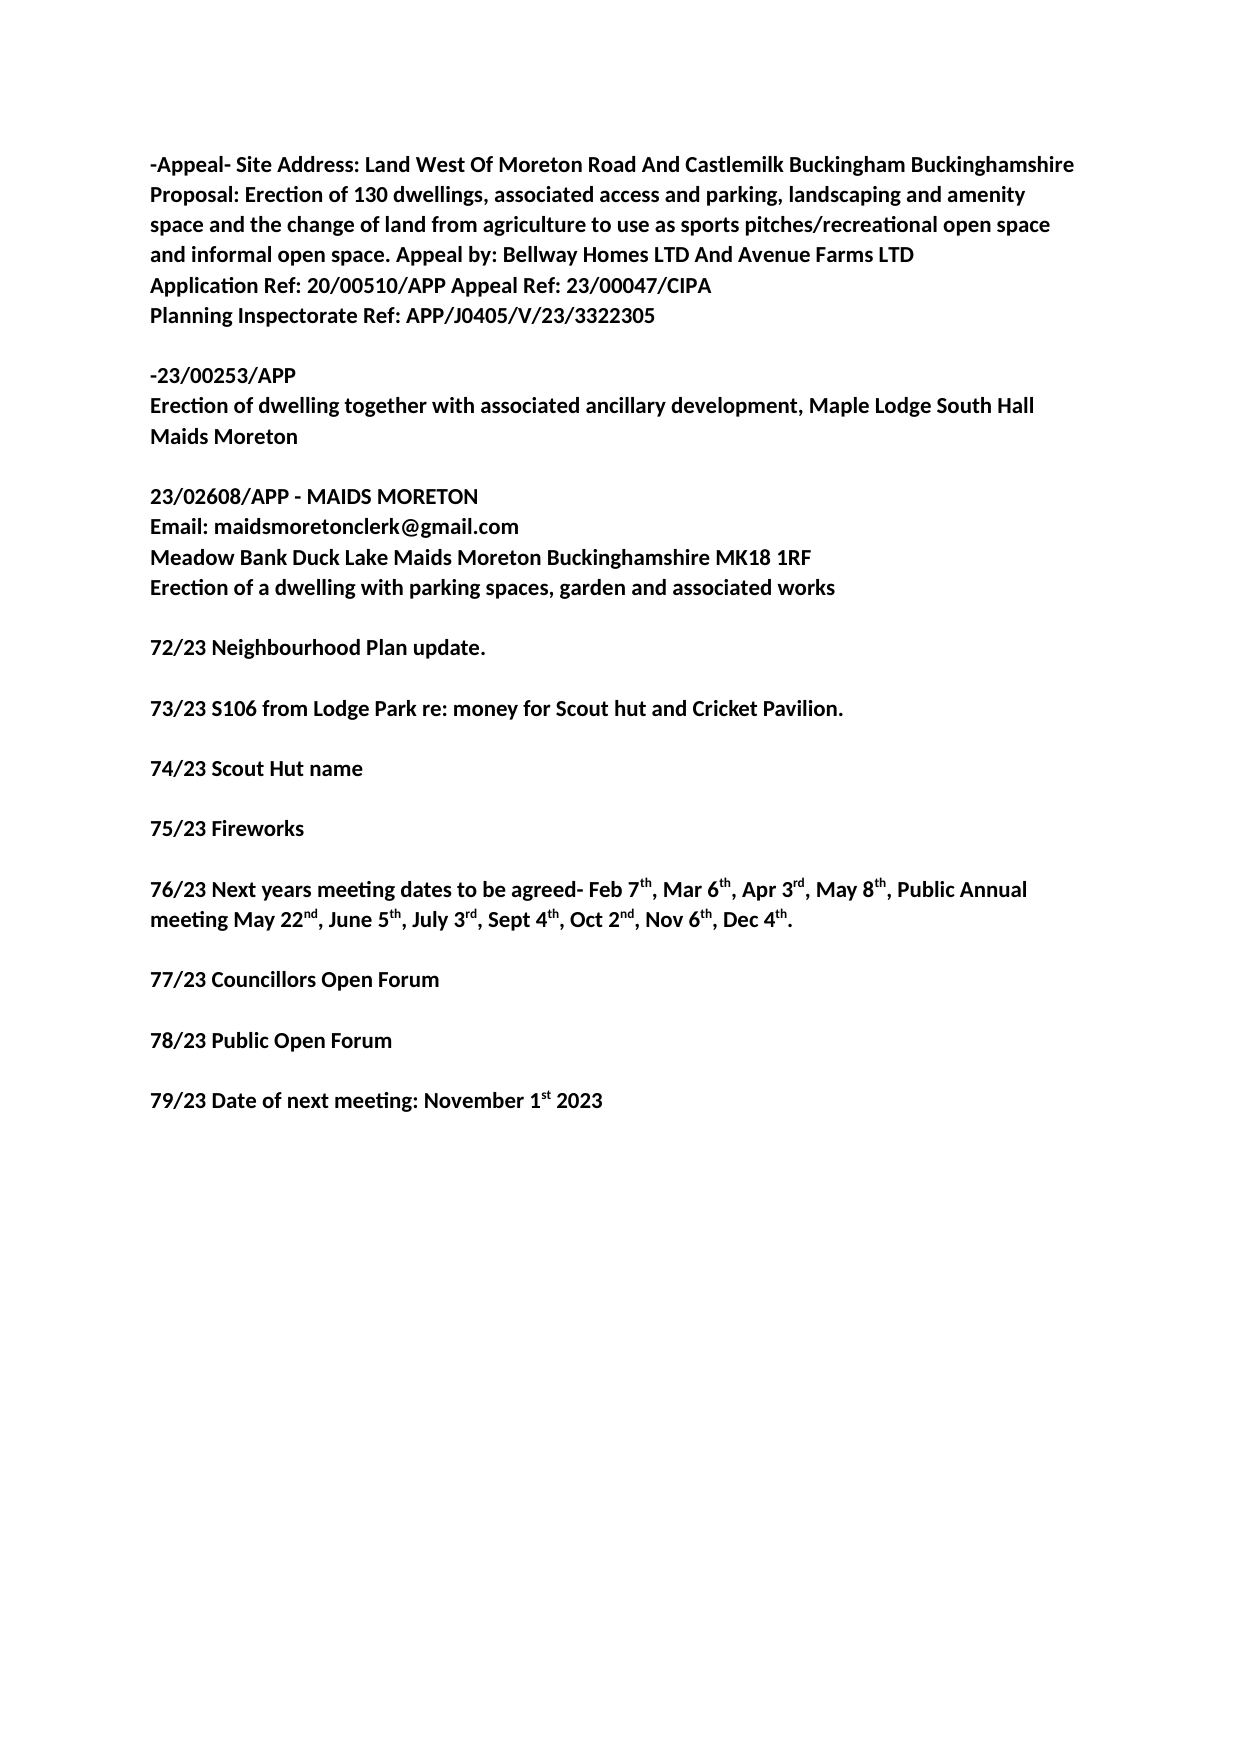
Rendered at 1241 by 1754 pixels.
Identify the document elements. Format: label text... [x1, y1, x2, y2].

text 78/23 Public Open Forum [150, 1026, 1090, 1054]
text Proposal: Erection of 130 dwellings, associated access and parking, landscaping and amenity [150, 180, 1090, 208]
text 79/23 Date of next meeting: November 1st 2023 [150, 1086, 1090, 1114]
text Email: maidsmoretonclerk@gmail.com [150, 512, 1090, 541]
text -Appeal- Site Address: Land West Of Moreton Road And Castlemilk Buckingham Buckinghamshire [150, 150, 1090, 178]
text Application Ref: 20/00510/APP Appeal Ref: 23/00047/CIPA [150, 271, 1090, 299]
text 75/23 Fireworks [150, 814, 1090, 843]
text and informal open space. Appeal by: Bellway Homes LTD And Avenue Farms LTD [150, 241, 1090, 269]
text 72/23 Neighbourhood Plan update. [150, 633, 1090, 661]
text 74/23 Scout Hut name [150, 754, 1090, 782]
text Meadow Bank Duck Lake Maids Moreton Buckinghamshire MK18 1RF [150, 543, 1090, 571]
text Erection of dwelling together with associated ancillary development, Maple Lodge South Hall [150, 392, 1090, 420]
text Erection of a dwelling with parking spaces, garden and associated works [150, 573, 1090, 601]
text Planning Inspectorate Ref: APP/J0405/V/23/3322305 [150, 301, 1090, 329]
text -23/00253/APP [150, 361, 1090, 389]
text 76/23 Next years meeting dates to be agreed- Feb 7th, Mar 6th, Apr 3rd, May 8th, Public Annual meeting May 22nd, June 5th, July 3rd, Sept 4th, Oct 2nd, Nov 6th, Dec 4th. [150, 875, 1090, 933]
text 73/23 S106 from Lodge Park re: money for Scout hut and Cricket Pavilion. [150, 694, 1090, 722]
text Maids Moreton [150, 422, 1090, 450]
text 77/23 Councillors Open Forum [150, 966, 1090, 994]
text space and the change of land from agriculture to use as sports pitches/recreational open space [150, 210, 1090, 238]
text 23/02608/APP - MAIDS MORETON [150, 482, 1090, 510]
